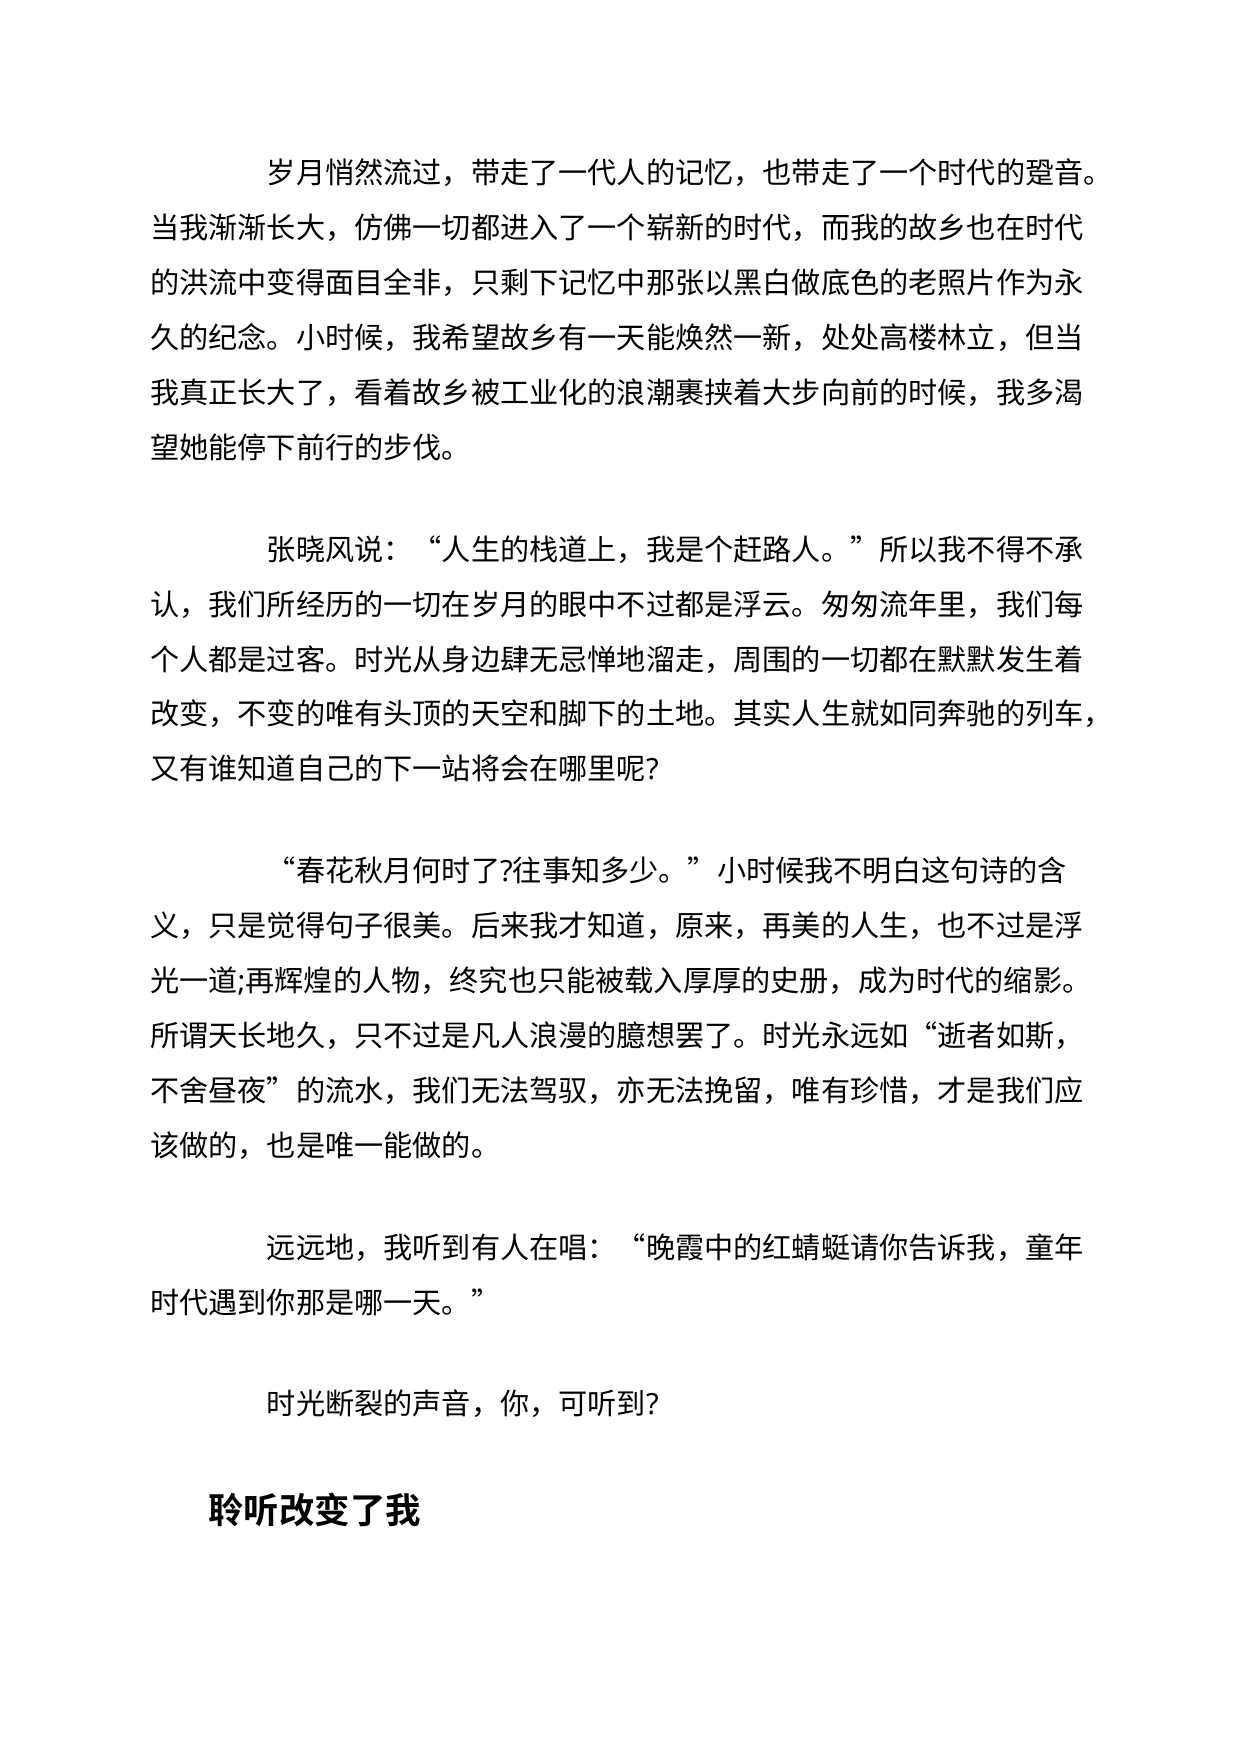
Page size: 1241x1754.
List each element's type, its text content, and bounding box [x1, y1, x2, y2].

text 张晓风说：“人生的栈道上，我是个赶路人。”所以我不得不承认，我们所经历的一切在岁月的眼中不过都是浮云。匆匆流年里，我们每个人都是过客。时光从身边肆无忌惮地溜走，周围的一切都在默默发生着改变，不变的唯有头顶的天空和脚下的土地。其实人生就如同奔驰的列车，又有谁知道自己的下一站将会在哪里呢? [150, 526, 1090, 788]
text 时光断裂的声音，你，可听到? [150, 1381, 1090, 1423]
text “春花秋月何时了?往事知多少。”小时候我不明白这句诗的含义，只是觉得句子很美。后来我才知道，原来，再美的人生，也不过是浮光一道;再辉煌的人物，终究也只能被载入厚厚的史册，成为时代的缩影。所谓天长地久，只不过是凡人浪漫的臆想罢了。时光永远如“逝者如斯，不舍昼夜”的流水，我们无法驾驭，亦无法挽留，唯有珍惜，才是我们应该做的，也是唯一能做的。 [150, 848, 1090, 1165]
text 聆听改变了我 [150, 1483, 1090, 1534]
text 远远地，我听到有人在唱：“晚霞中的红蜻蜓请你告诉我，童年时代遇到你那是哪一天。” [150, 1224, 1090, 1321]
text 岁月悄然流过，带走了一代人的记忆，也带走了一个时代的跫音。当我渐渐长大，仿佛一切都进入了一个崭新的时代，而我的故乡也在时代的洪流中变得面目全非，只剩下记忆中那张以黑白做底色的老照片作为永久的纪念。小时候，我希望故乡有一天能焕然一新，处处高楼林立，但当我真正长大了，看着故乡被工业化的浪潮裹挟着大步向前的时候，我多渴望她能停下前行的步伐。 [150, 150, 1090, 467]
